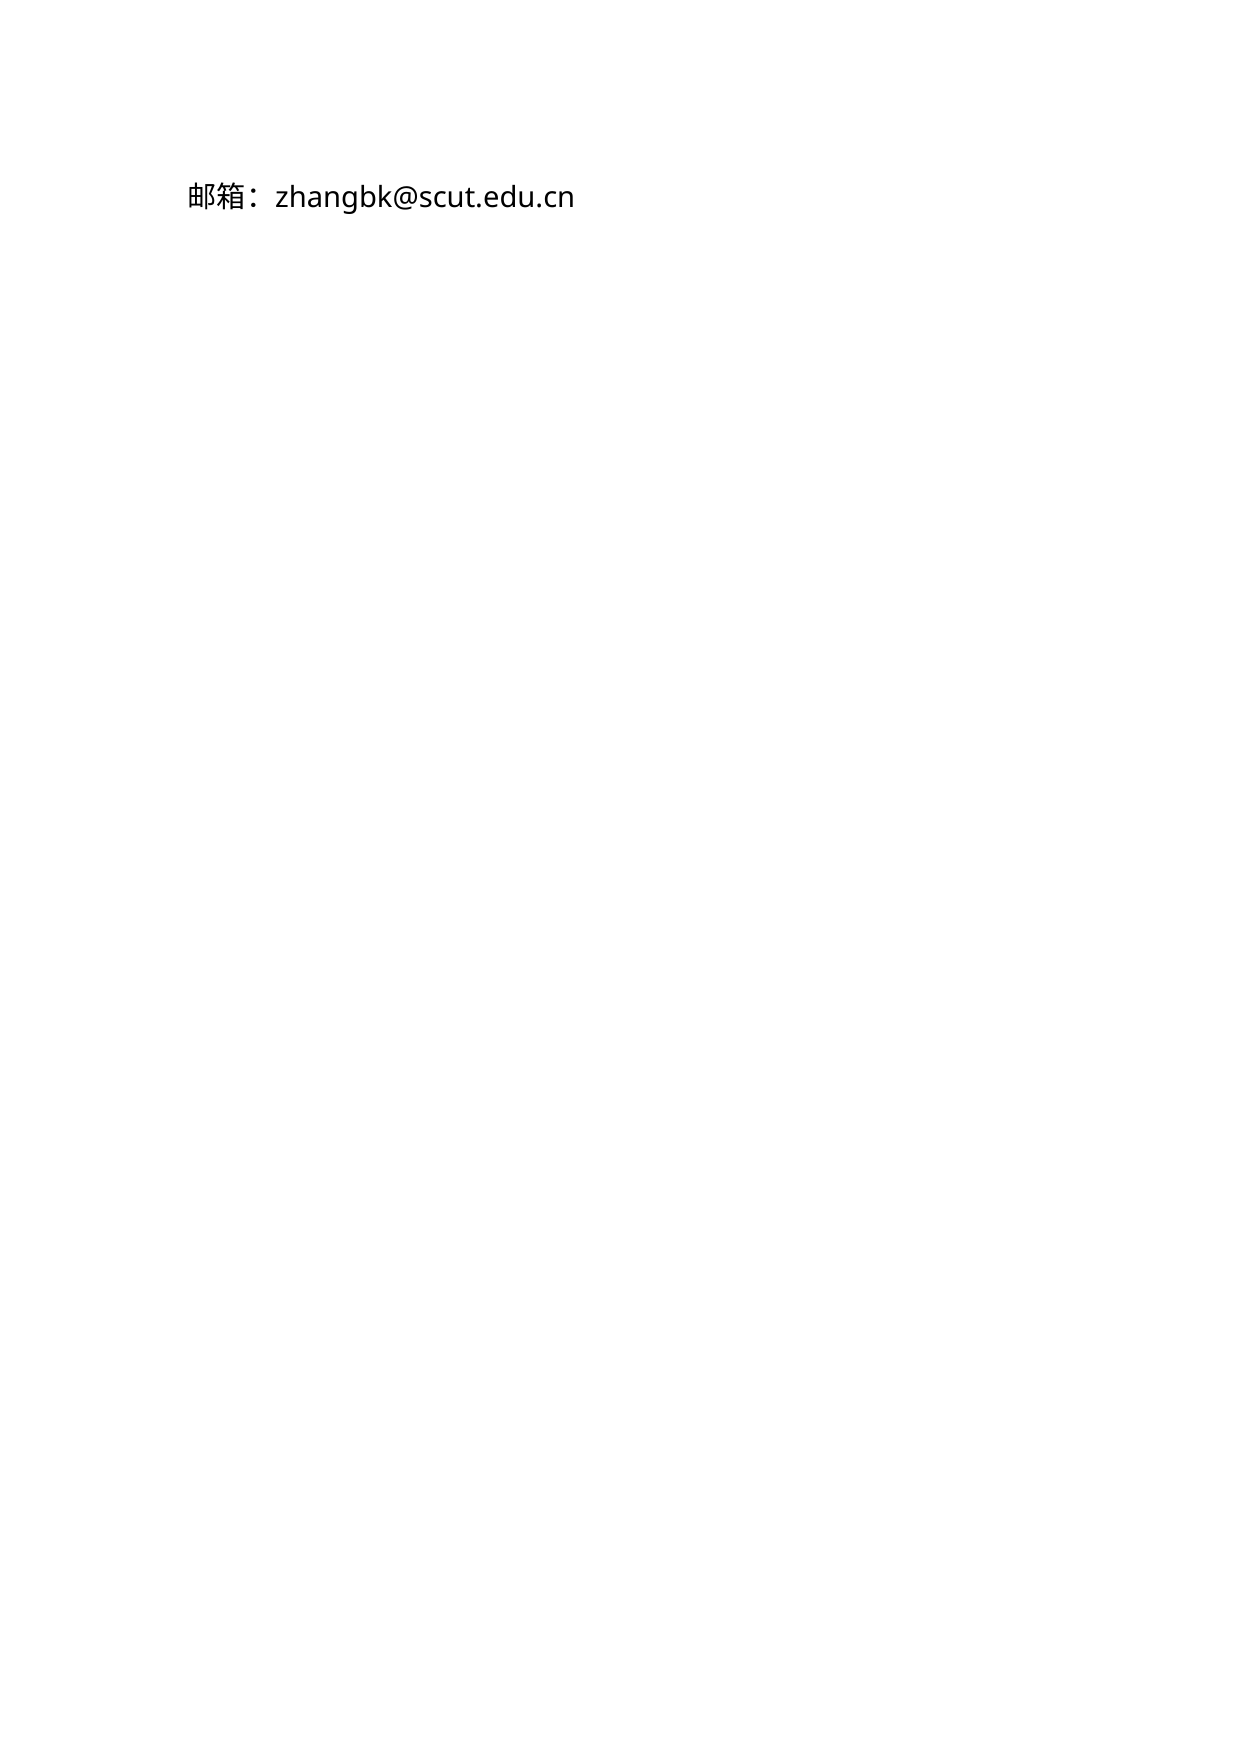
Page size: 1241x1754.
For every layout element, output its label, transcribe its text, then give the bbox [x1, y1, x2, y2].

text 邮箱：zhangbk@scut.edu.cn [187, 162, 1053, 227]
